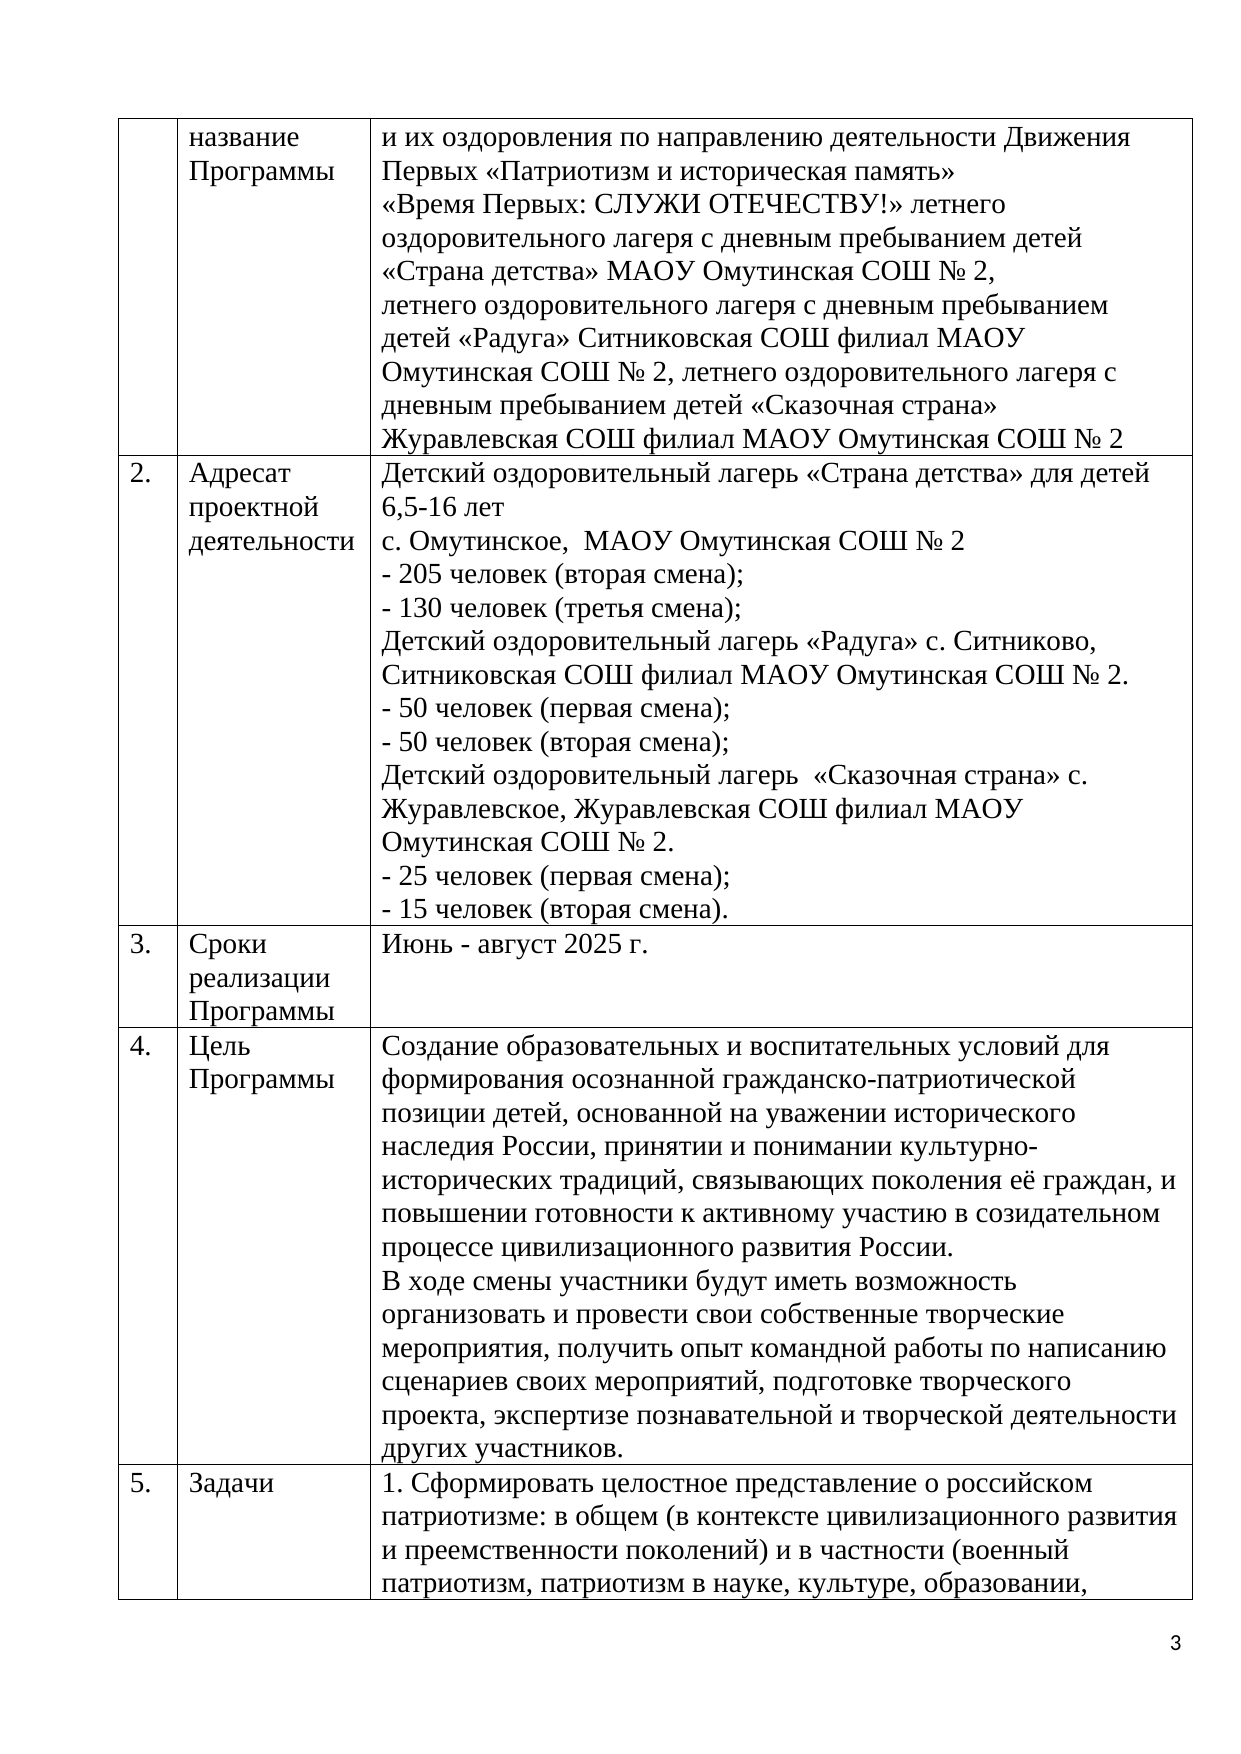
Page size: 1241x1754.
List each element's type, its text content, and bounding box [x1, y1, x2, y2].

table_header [178, 119, 370, 454]
table_cell Создание образовательных и воспитательных условий для формирования осознанной гражданско-патриотической позиции детей, основанной на уважении исторического наследия России, принятии и понимании культурно-исторических традиций, связывающих поколения её граждан, и повышении готовности к активному участию в созидательном процессе цивилизационного развития России. В ходе смены участники будут иметь возможность организовать и провести свои собственные творческие мероприятия, получить опыт командной работы по написанию сценариев своих мероприятий, подготовке творческого проекта, экспертизе познавательной и творческой деятельности других участников. [371, 1028, 1192, 1464]
table_cell 2. [119, 456, 177, 925]
table_cell Июнь - август 2025 г. [371, 926, 1192, 1027]
table_header 1. [119, 119, 177, 454]
table_cell 4. [119, 1028, 177, 1464]
table_cell Цель Программы [178, 1028, 370, 1464]
table_cell Адресат проектной деятельности [178, 456, 370, 925]
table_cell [371, 1465, 1192, 1599]
table_cell 3. [119, 926, 177, 1027]
table_cell Детский оздоровительный лагерь «Страна детства» для детей 6,5-16 лет с. Омутинское, МАОУ Омутинская СОШ № 2 - 205 человек (вторая смена); - 130 человек (третья смена); Детский оздоровительный лагерь «Радуга» с. Ситниково, Ситниковская СОШ филиал МАОУ Омутинская СОШ № 2. - 50 человек (первая смена); - 50 человек (вторая смена); Детский оздоровительный лагерь «Сказочная страна» с. Журавлевское, Журавлевская СОШ филиал МАОУ Омутинская СОШ № 2. - 25 человек (первая смена); - 15 человек (вторая смена). [371, 456, 1192, 925]
table_cell Сроки реализации Программы [178, 926, 370, 1027]
table_cell 5. [119, 1465, 177, 1599]
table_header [371, 119, 1192, 454]
table_cell Задачи [178, 1465, 370, 1599]
